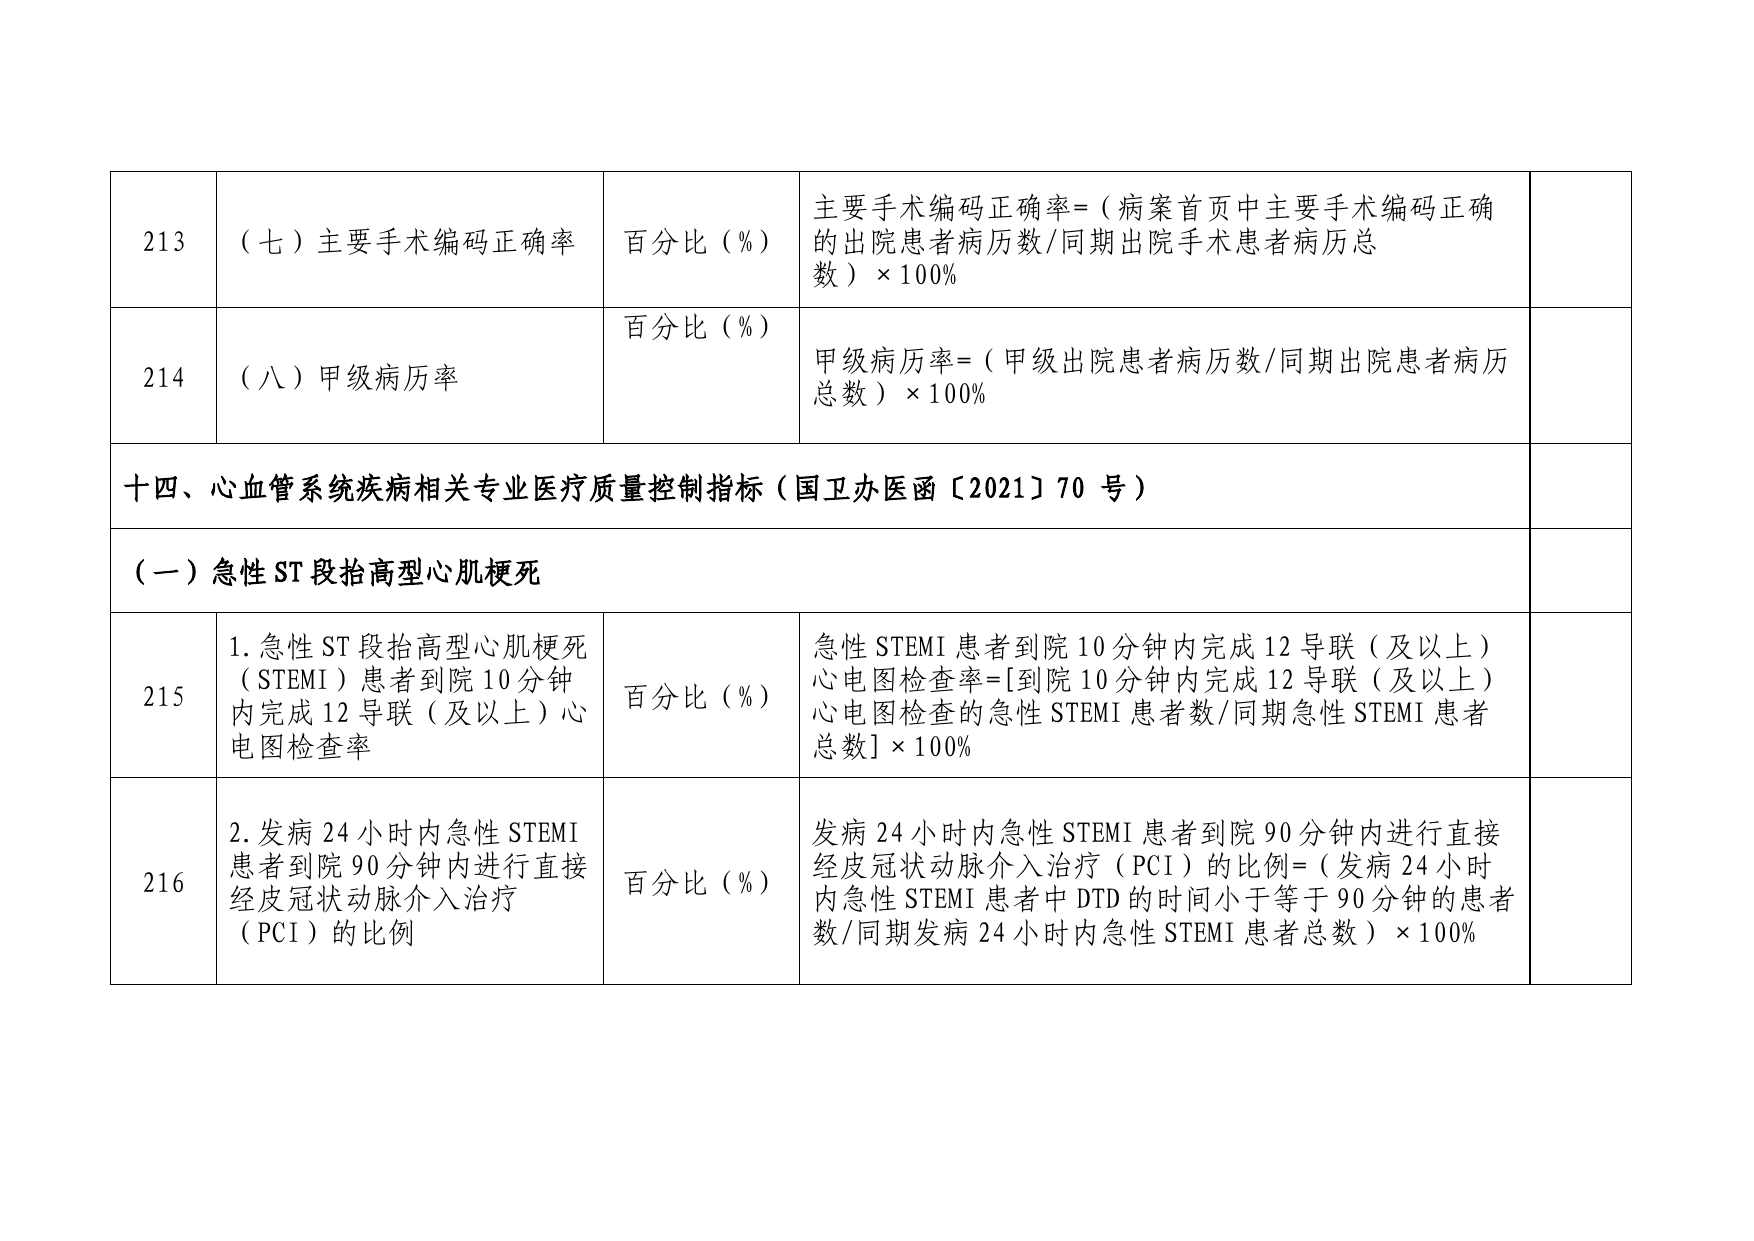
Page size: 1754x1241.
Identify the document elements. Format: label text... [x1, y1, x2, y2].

table_cell （七）主要手术编码正确率 [217, 172, 603, 307]
table_cell 主要手术编码正确率=（病案首页中主要手术编码正确的出院患者病历数/同期出院手术患者病历总数）×100% [800, 172, 1529, 307]
table_cell [1531, 308, 1631, 443]
table_cell 2.发病24小时内急性STEMI患者到院90分钟内进行直接经皮冠状动脉介入治疗（PCI）的比例 [217, 778, 603, 983]
table_cell [1531, 172, 1631, 307]
table_cell [1531, 529, 1631, 612]
table_cell 215 [111, 613, 216, 777]
table_cell （八）甲级病历率 [217, 308, 603, 443]
table_cell 急性STEMI患者到院10分钟内完成12导联（及以上）心电图检查率=[到院10分钟内完成12导联（及以上）心电图检查的急性STEMI患者数/同期急性STEMI患者总数]×100% [800, 613, 1529, 777]
table_cell 百分比（%） [604, 778, 799, 983]
table_cell 十四、心血管系统疾病相关专业医疗质量控制指标（国卫办医函〔2021〕70 号） [111, 444, 1529, 527]
table_cell 214 [111, 308, 216, 443]
table_cell [1531, 444, 1631, 527]
table_cell 发病24小时内急性STEMI患者到院90分钟内进行直接经皮冠状动脉介入治疗（PCI）的比例=（发病24小时内急性STEMI患者中DTD的时间小于等于90分钟的患者数/同期发病24小时内急性STEMI患者总数）×100% [800, 778, 1529, 983]
table_cell 216 [111, 778, 216, 983]
table_cell 213 [111, 172, 216, 307]
table_cell [1531, 778, 1631, 983]
table_cell 甲级病历率=（甲级出院患者病历数/同期出院患者病历总数）×100% [800, 308, 1529, 443]
table_cell 百分比（%） [604, 308, 799, 443]
table_cell （一）急性ST段抬高型心肌梗死 [111, 529, 1529, 612]
table_cell [1531, 613, 1631, 777]
table_cell 百分比（%） [604, 172, 799, 307]
table_cell 1.急性ST段抬高型心肌梗死（STEMI）患者到院10分钟内完成12导联（及以上）心电图检查率 [217, 613, 603, 777]
table_cell 百分比（%） [604, 613, 799, 777]
